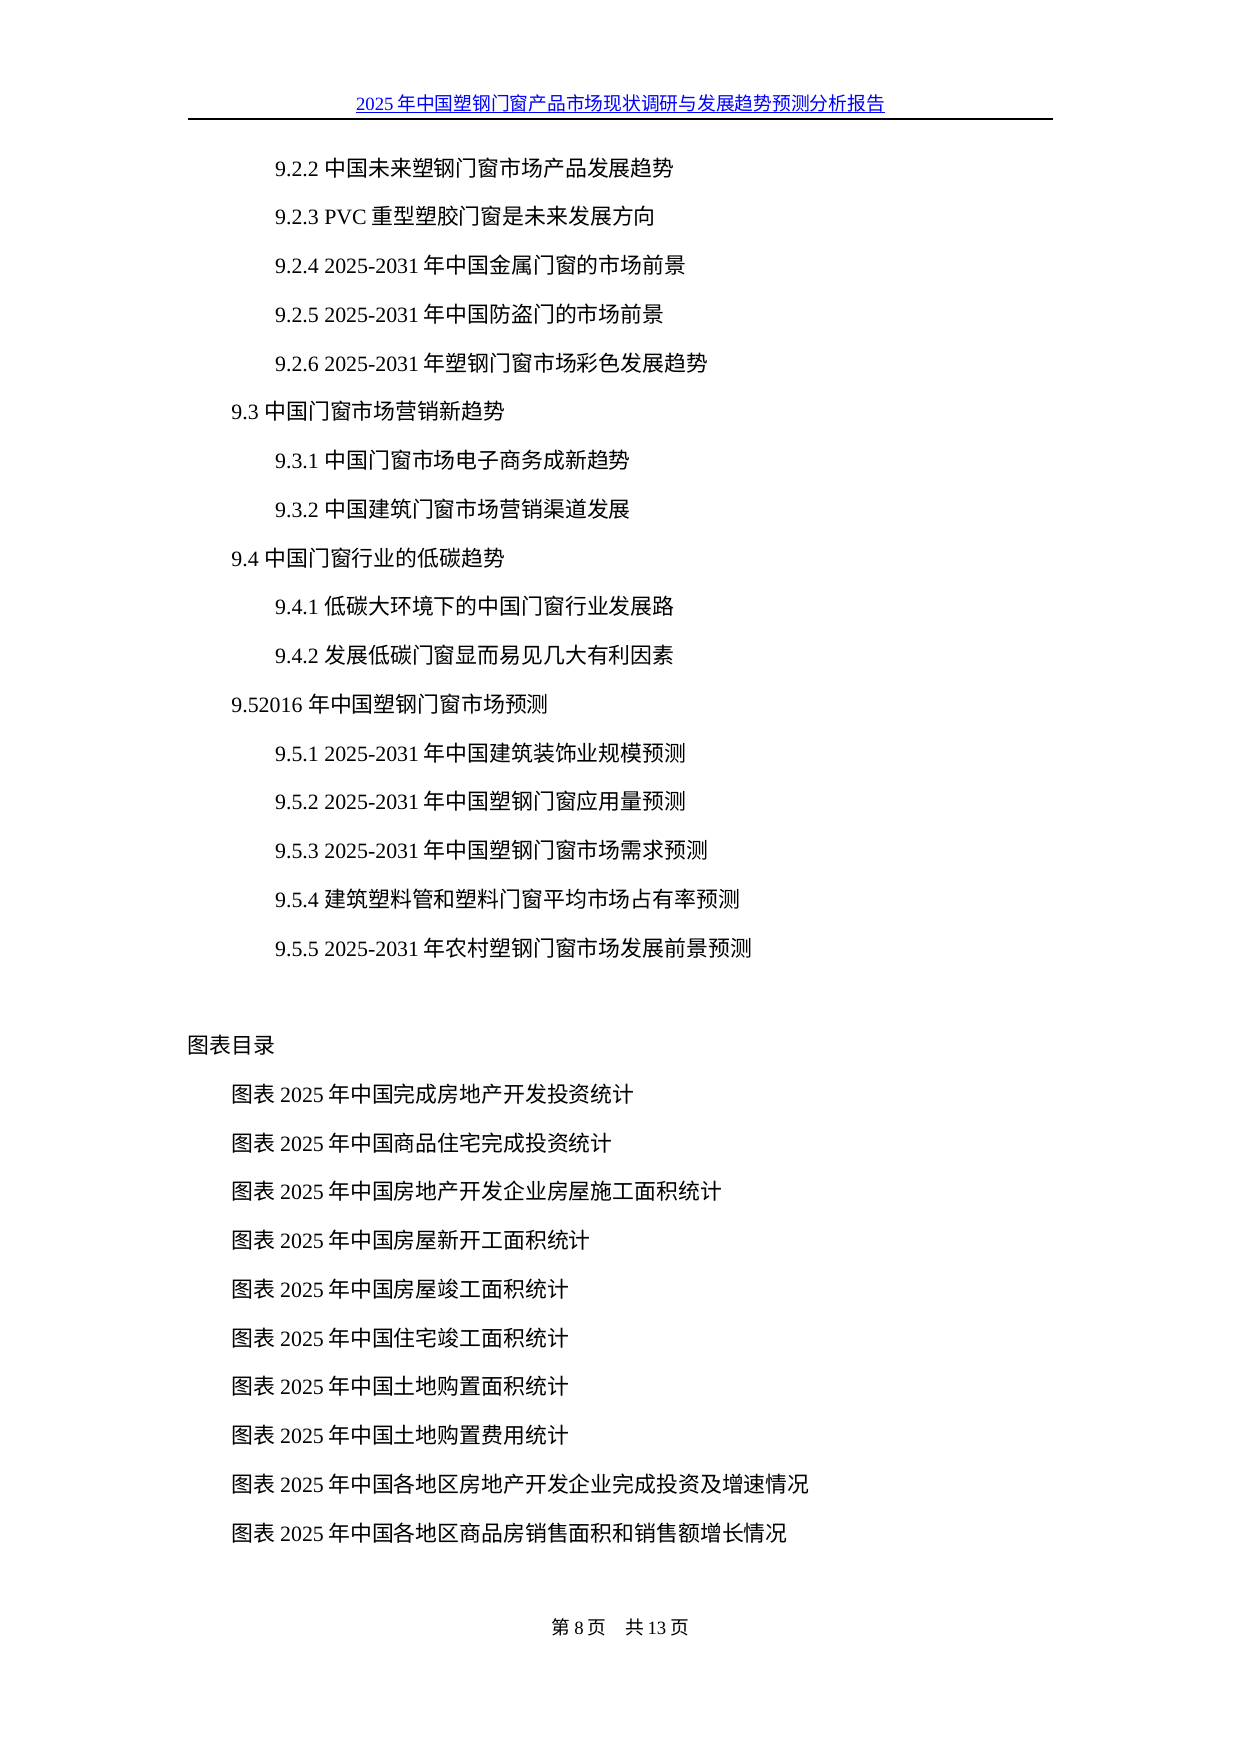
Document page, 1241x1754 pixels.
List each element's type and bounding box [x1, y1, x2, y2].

text [187, 150, 1053, 1548]
